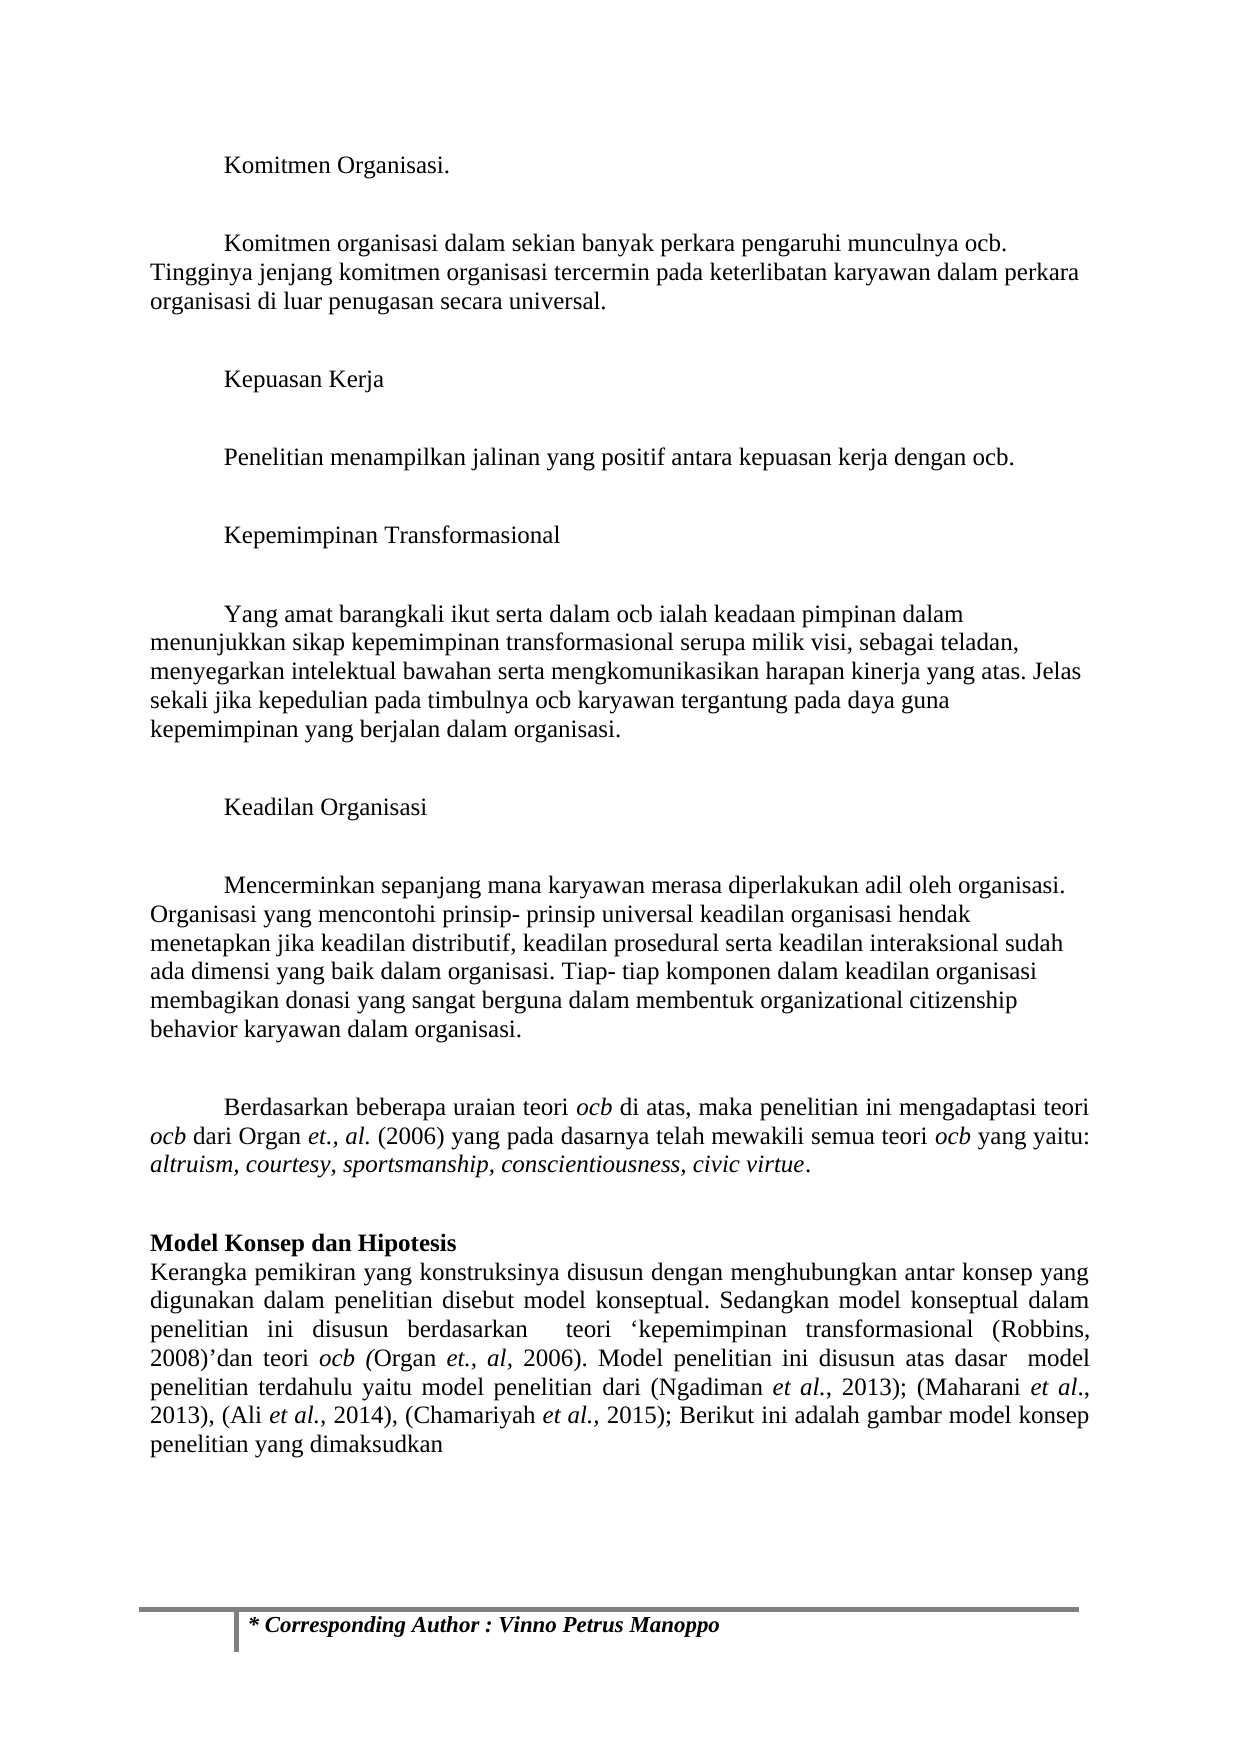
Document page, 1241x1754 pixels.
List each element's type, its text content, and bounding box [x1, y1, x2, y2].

text Kepemimpinan Transformasional [150, 520, 1090, 549]
text Mencerminkan sepanjang mana karyawan merasa diperlakukan adil oleh organisasi. Organisasi yang mencontohi prinsip- prinsip universal keadilan organisasi hendak menetapkan jika keadilan distributif, keadilan prosedural serta keadilan interaksional sudah ada dimensi yang baik dalam organisasi. Tiap- tiap komponen dalam keadilan organisasi membagikan donasi yang sangat berguna dalam membentuk organizational citizenship behavior karyawan dalam organisasi. [150, 870, 1090, 1043]
text Berdasarkan beberapa uraian teori ocb di atas, maka penelitian ini mengadaptasi teori ocb dari Organ et., al. (2006) yang pada dasarnya telah mewakili semua teori ocb yang yaitu: altruism, courtesy, sportsmanship, conscientiousness, civic virtue. [150, 1092, 1090, 1178]
text Kepuasan Kerja [150, 364, 1090, 393]
text Komitmen Organisasi. [150, 150, 1090, 179]
text Keadilan Organisasi [150, 792, 1090, 821]
text Penelitian menampilkan jalinan yang positif antara kepuasan kerja dengan ocb. [150, 442, 1090, 471]
text Model Konsep dan Hipotesis [150, 1228, 1090, 1257]
text Kerangka pemikiran yang konstruksinya disusun dengan menghubungkan antar konsep yang digunakan dalam penelitian disebut model konseptual. Sedangkan model konseptual dalam penelitian ini disusun berdasarkan teori ‘kepemimpinan transformasional (Robbins, 2008)’dan teori ocb (Organ et., al, 2006). Model penelitian ini disusun atas dasar model penelitian terdahulu yaitu model penelitian dari (Ngadiman et al., 2013); (Maharani et al., 2013), (Ali et al., 2014), (Chamariyah et al., 2015); Berikut ini adalah gambar model konsep penelitian yang dimaksudkan [150, 1257, 1090, 1458]
text Yang amat barangkali ikut serta dalam ocb ialah keadaan pimpinan dalam menunjukkan sikap kepemimpinan transformasional serupa milik visi, sebagai teladan, menyegarkan intelektual bawahan serta mengkomunikasikan harapan kinerja yang atas. Jelas sekali jika kepedulian pada timbulnya ocb karyawan tergantung pada daya guna kepemimpinan yang berjalan dalam organisasi. [150, 599, 1090, 742]
text Komitmen organisasi dalam sekian banyak perkara pengaruhi munculnya ocb. Tingginya jenjang komitmen organisasi tercermin pada keterlibatan karyawan dalam perkara organisasi di luar penugasan secara universal. [150, 228, 1090, 314]
